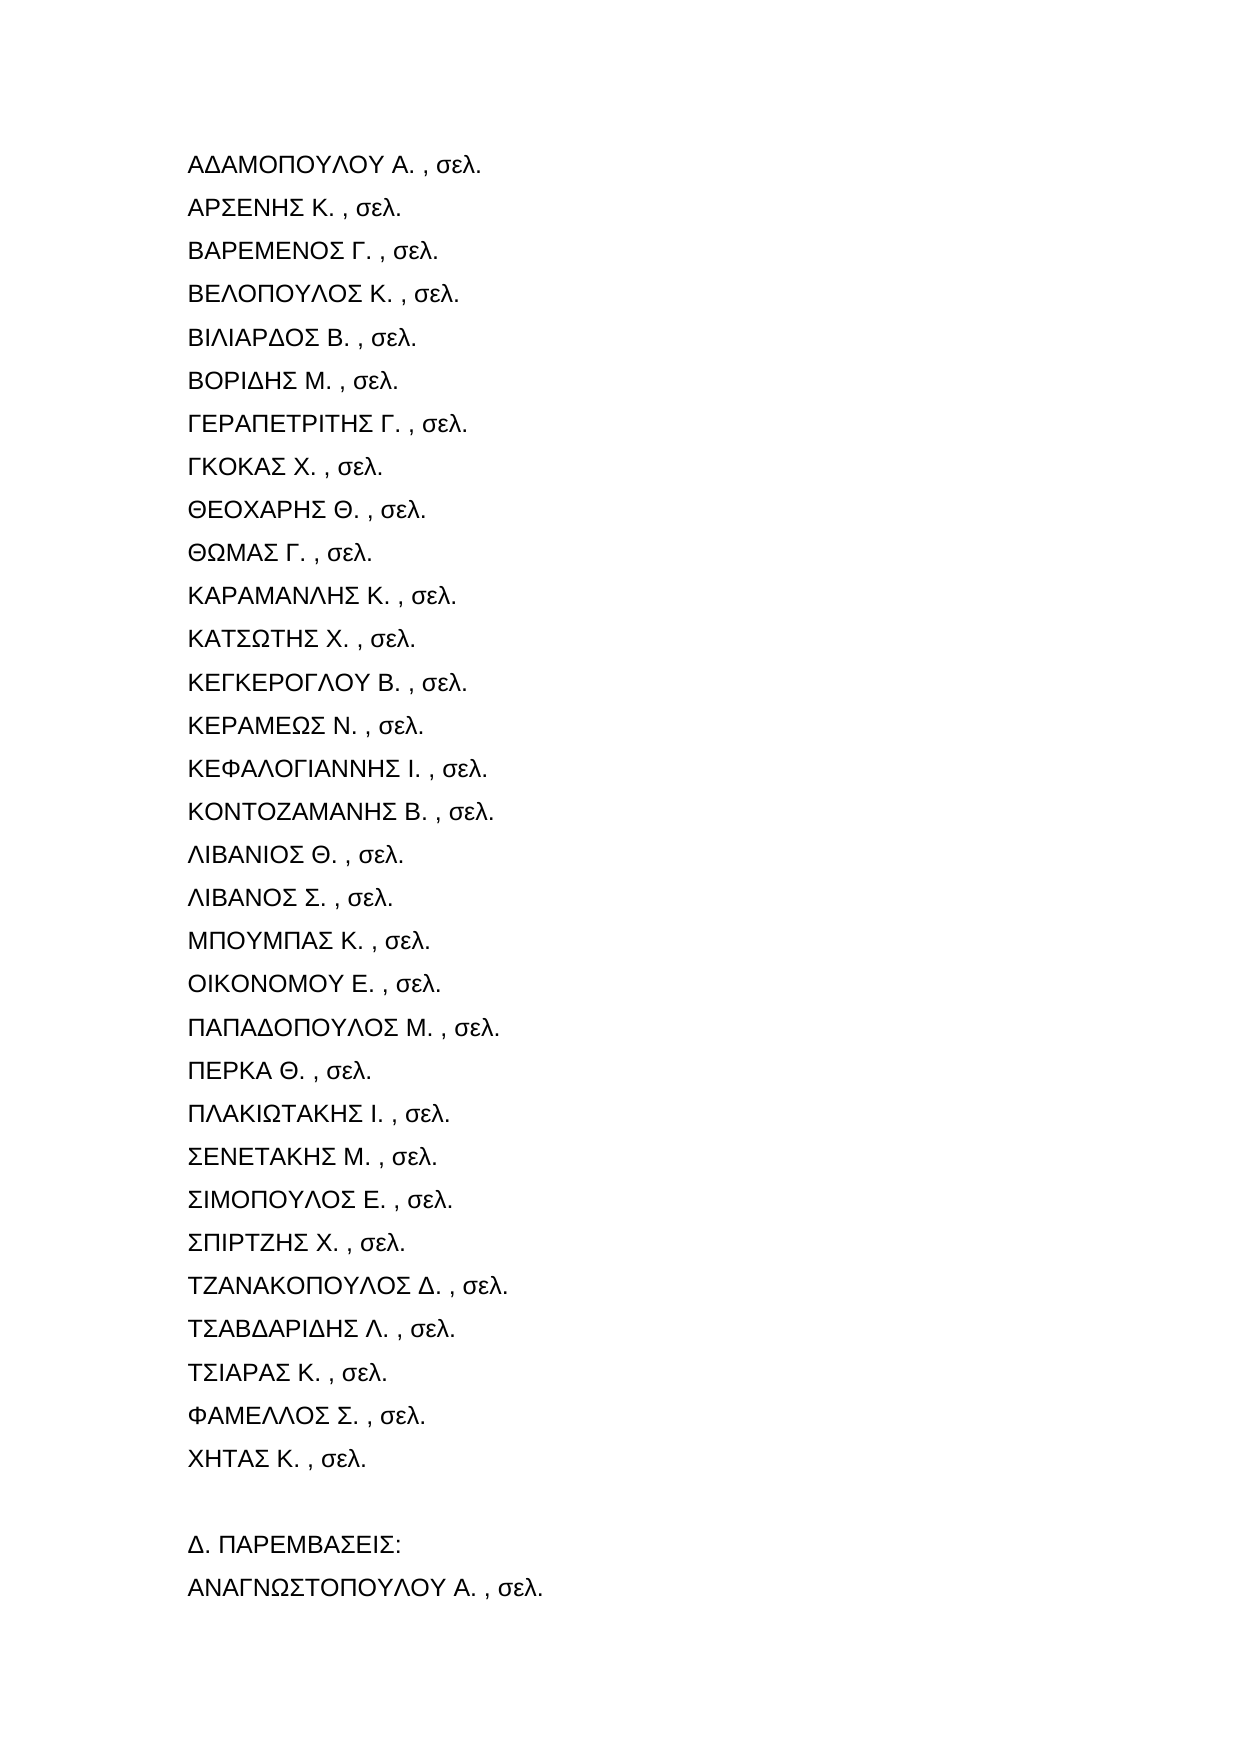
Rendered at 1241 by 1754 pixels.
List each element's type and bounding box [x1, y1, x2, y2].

text [187, 150, 1053, 1602]
